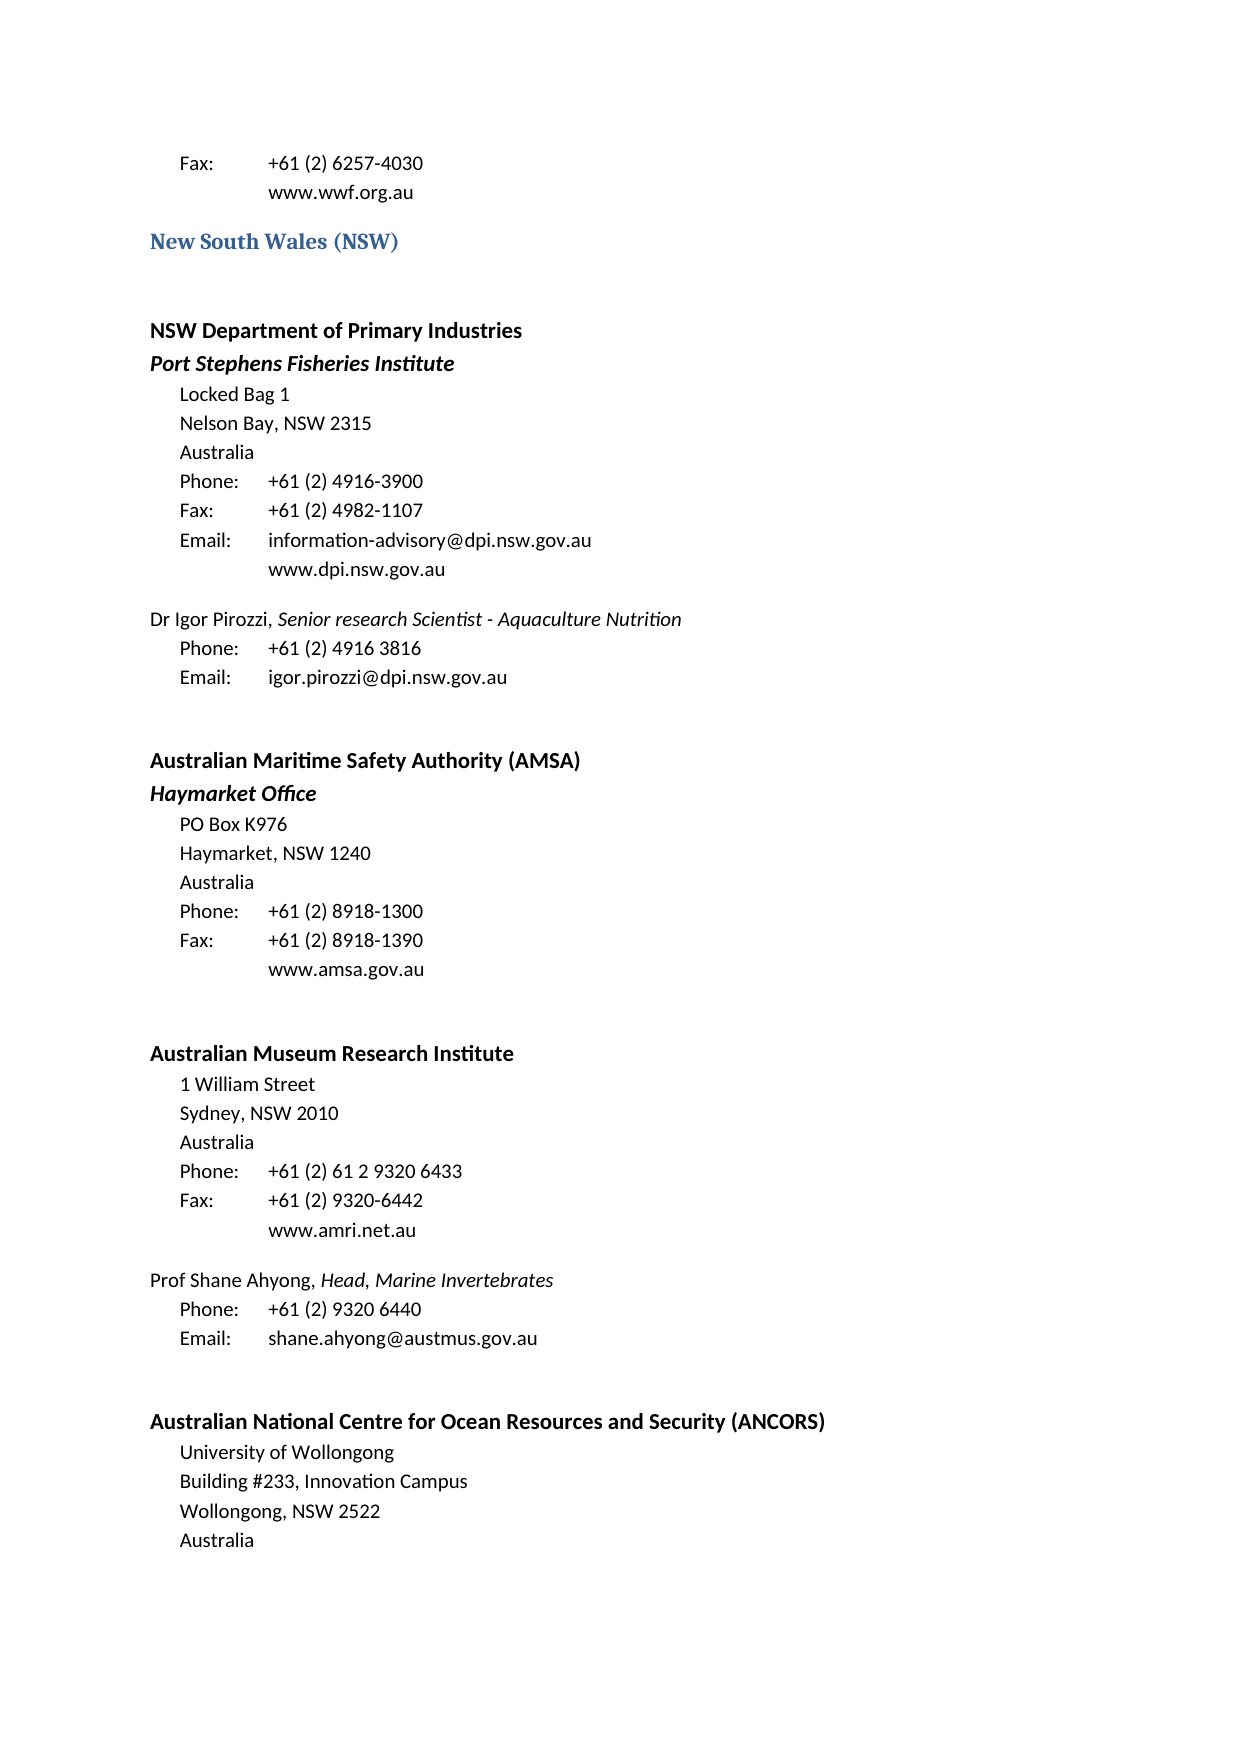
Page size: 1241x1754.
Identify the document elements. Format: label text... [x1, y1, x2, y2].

text Australian Maritime Safety Authority (AMSA) [150, 714, 1090, 774]
text Port Stephens Fisheries Institute [150, 349, 1090, 377]
text NSW Department of Primary Industries [150, 284, 1090, 344]
text Phone: +61 (2) 9320 6440 Email: shane.ahyong@austmus.gov.au [179, 1296, 1090, 1351]
text Haymarket Office [150, 779, 1090, 807]
text Dr Igor Pirozzi, Senior research Scientist - Aquaculture Nutrition [150, 606, 1090, 631]
text New South Wales (NSW) [150, 229, 1090, 256]
text 1 William Street Sydney, NSW 2010 Australia Phone: +61 (2) 61 2 9320 6433 Fax: +61 (2) 9320-6442 www.amri.net.au [179, 1071, 1090, 1242]
text Australian National Centre for Ocean Resources and Security (ANCORS) [150, 1375, 1090, 1435]
text PO Box K976 Haymarket, NSW 1240 Australia Phone: +61 (2) 8918-1300 Fax: +61 (2) 8918-1390 www.amsa.gov.au [179, 811, 1090, 982]
text Australian Museum Research Institute [150, 1007, 1090, 1067]
text Phone: +61 (2) 4916 3816 Email: igor.pirozzi@dpi.nsw.gov.au [179, 635, 1090, 690]
text Locked Bag 1 Nelson Bay, NSW 2315 Australia Phone: +61 (2) 4916-3900 Fax: +61 (2) 4982-1107 Email: information-advisory@dpi.nsw.gov.au www.dpi.nsw.gov.au [179, 381, 1090, 581]
text Prof Shane Ahyong, Head, Marine Invertebrates [150, 1267, 1090, 1292]
text University of Wollongong Building #233, Innovation Campus Wollongong, NSW 2522 Australia Phone: +61 (02) 4221 4883 http://ancors.uow.edu.au/ [179, 1439, 1090, 1582]
